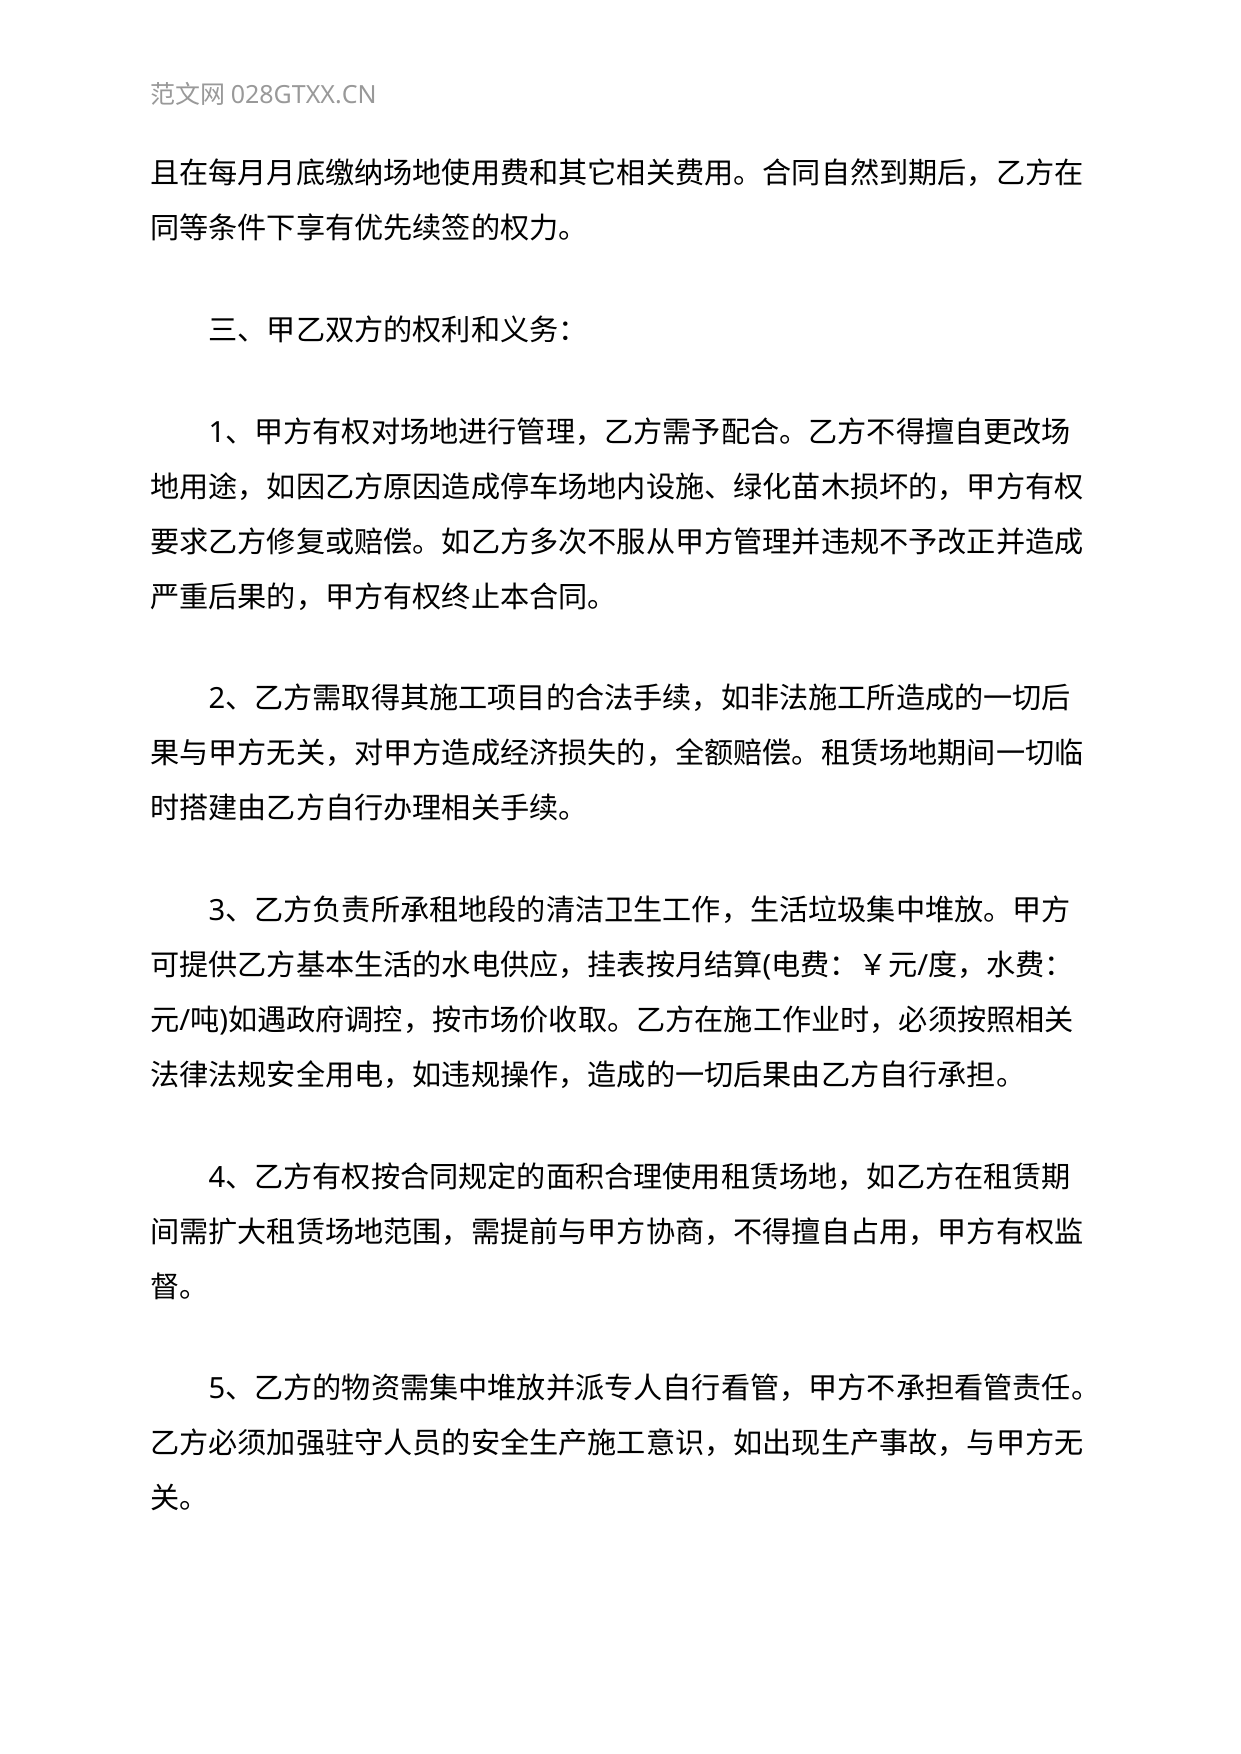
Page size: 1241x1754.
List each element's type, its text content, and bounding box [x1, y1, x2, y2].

text 3、乙方负责所承租地段的清洁卫生工作，生活垃圾集中堆放。甲方可提供乙方基本生活的水电供应，挂表按月结算(电费：￥元/度，水费：元/吨)如遇政府调控，按市场价收取。乙方在施工作业时，必须按照相关法律法规安全用电，如违规操作，造成的一切后果由乙方自行承担。 [150, 887, 1090, 1094]
text 1、甲方有权对场地进行管理，乙方需予配合。乙方不得擅自更改场地用途，如因乙方原因造成停车场地内设施、绿化苗木损坏的，甲方有权要求乙方修复或赔偿。如乙方多次不服从甲方管理并违规不予改正并造成严重后果的，甲方有权终止本合同。 [150, 408, 1090, 616]
text 4、乙方有权按合同规定的面积合理使用租赁场地，如乙方在租赁期间需扩大租赁场地范围，需提前与甲方协商，不得擅自占用，甲方有权监督。 [150, 1153, 1090, 1306]
text 三、甲乙双方的权利和义务： [150, 307, 1090, 349]
text 2、乙方需取得其施工项目的合法手续，如非法施工所造成的一切后果与甲方无关，对甲方造成经济损失的，全额赔偿。租赁场地期间一切临时搭建由乙方自行办理相关手续。 [150, 675, 1090, 827]
text 5、乙方的物资需集中堆放并派专人自行看管，甲方不承担看管责任。乙方必须加强驻守人员的安全生产施工意识，如出现生产事故，与甲方无关。 [150, 1365, 1090, 1517]
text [150, 150, 1090, 247]
